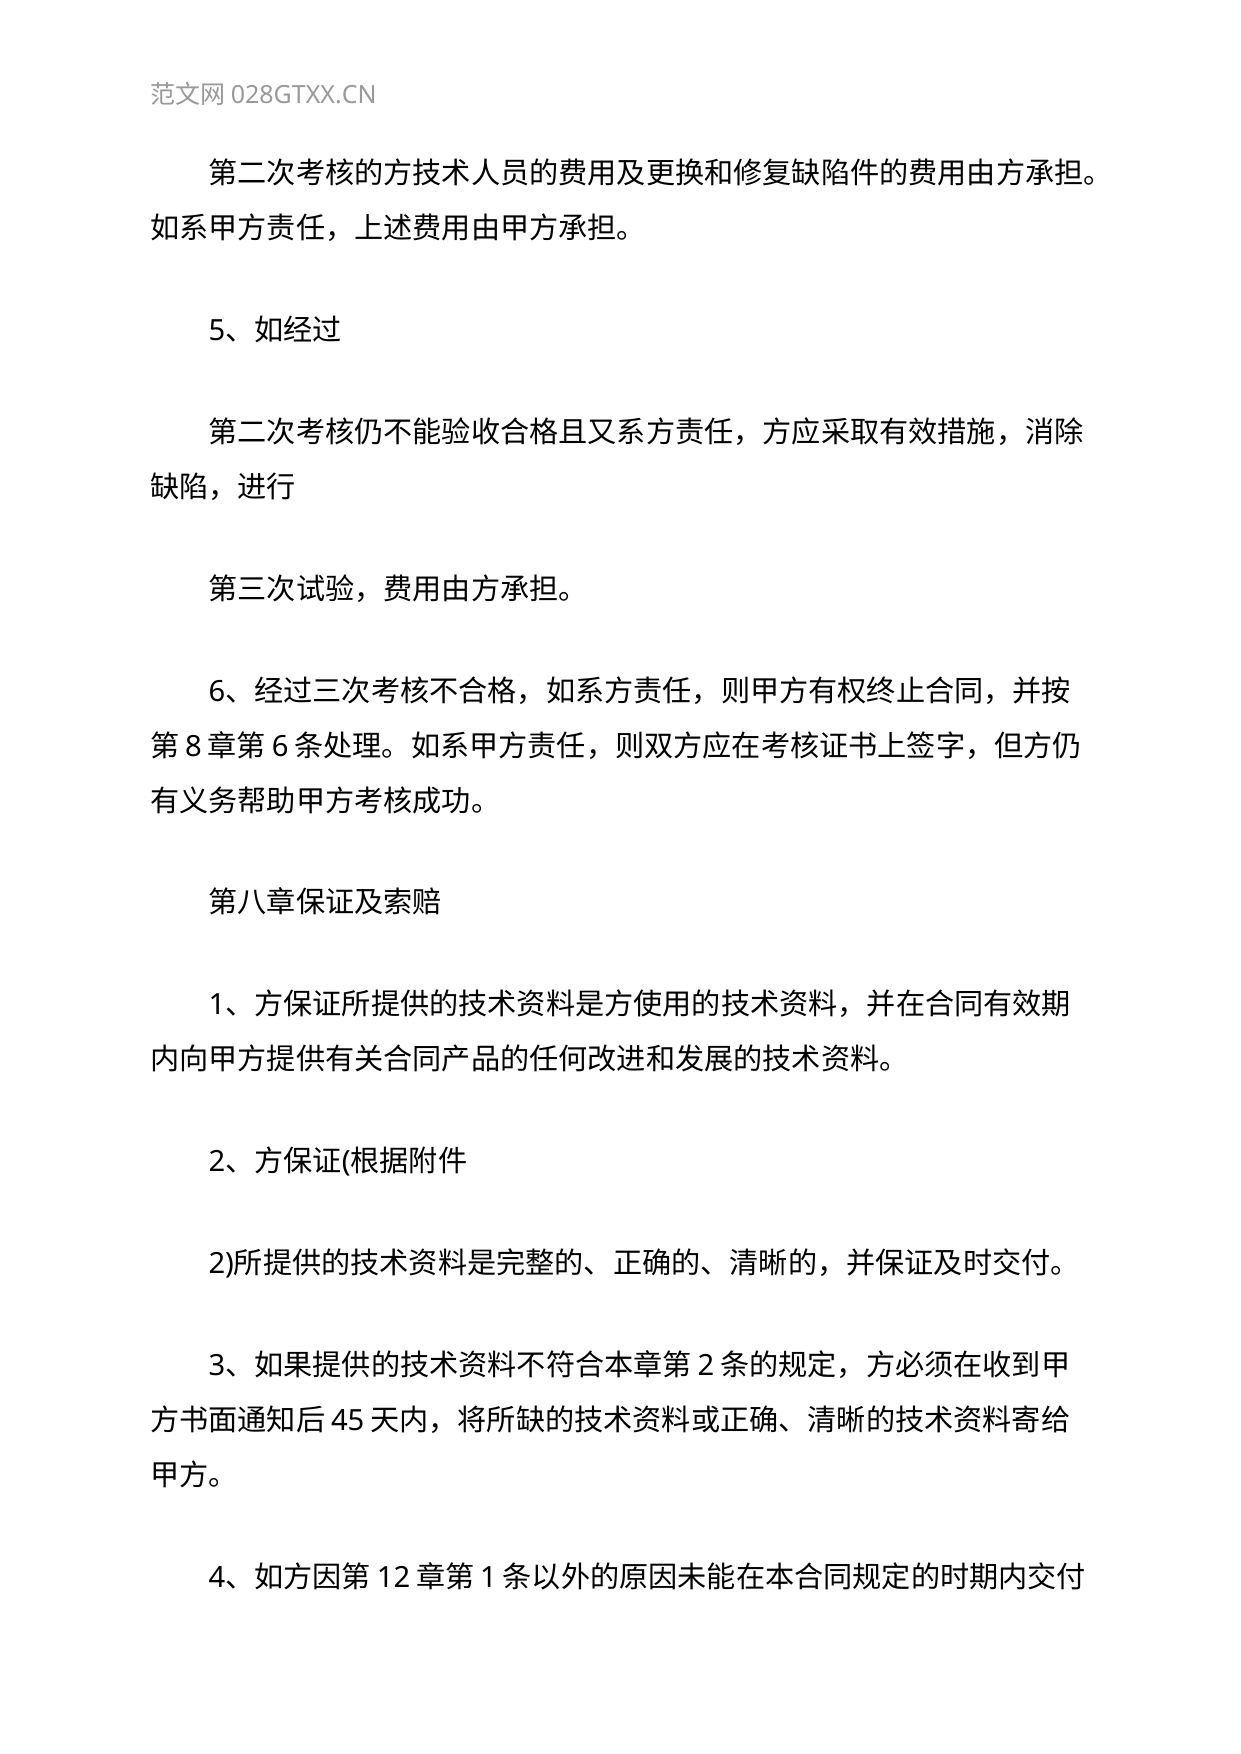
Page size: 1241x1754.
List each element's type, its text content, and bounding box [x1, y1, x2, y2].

text 5、如经过 [150, 307, 1090, 349]
text 第二次考核的方技术人员的费用及更换和修复缺陷件的费用由方承担。如系甲方责任，上述费用由甲方承担。 [150, 150, 1090, 247]
text 2)所提供的技术资料是完整的、正确的、清晰的，并保证及时交付。 [150, 1239, 1090, 1282]
text 1、方保证所提供的技术资料是方使用的技术资料，并在合同有效期内向甲方提供有关合同产品的任何改进和发展的技术资料。 [150, 981, 1090, 1078]
text 6、经过三次考核不合格，如系方责任，则甲方有权终止合同，并按第8章第6条处理。如系甲方责任，则双方应在考核证书上签字，但方仍有义务帮助甲方考核成功。 [150, 667, 1090, 819]
text 第八章保证及索赔 [150, 879, 1090, 921]
text 第二次考核仍不能验收合格且又系方责任，方应采取有效措施，消除缺陷，进行 [150, 409, 1090, 506]
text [150, 1553, 1090, 1596]
text 第三次试验，费用由方承担。 [150, 565, 1090, 608]
text 2、方保证(根据附件 [150, 1137, 1090, 1180]
text 3、如果提供的技术资料不符合本章第2条的规定，方必须在收到甲方书面通知后45天内，将所缺的技术资料或正确、清晰的技术资料寄给甲方。 [150, 1341, 1090, 1494]
